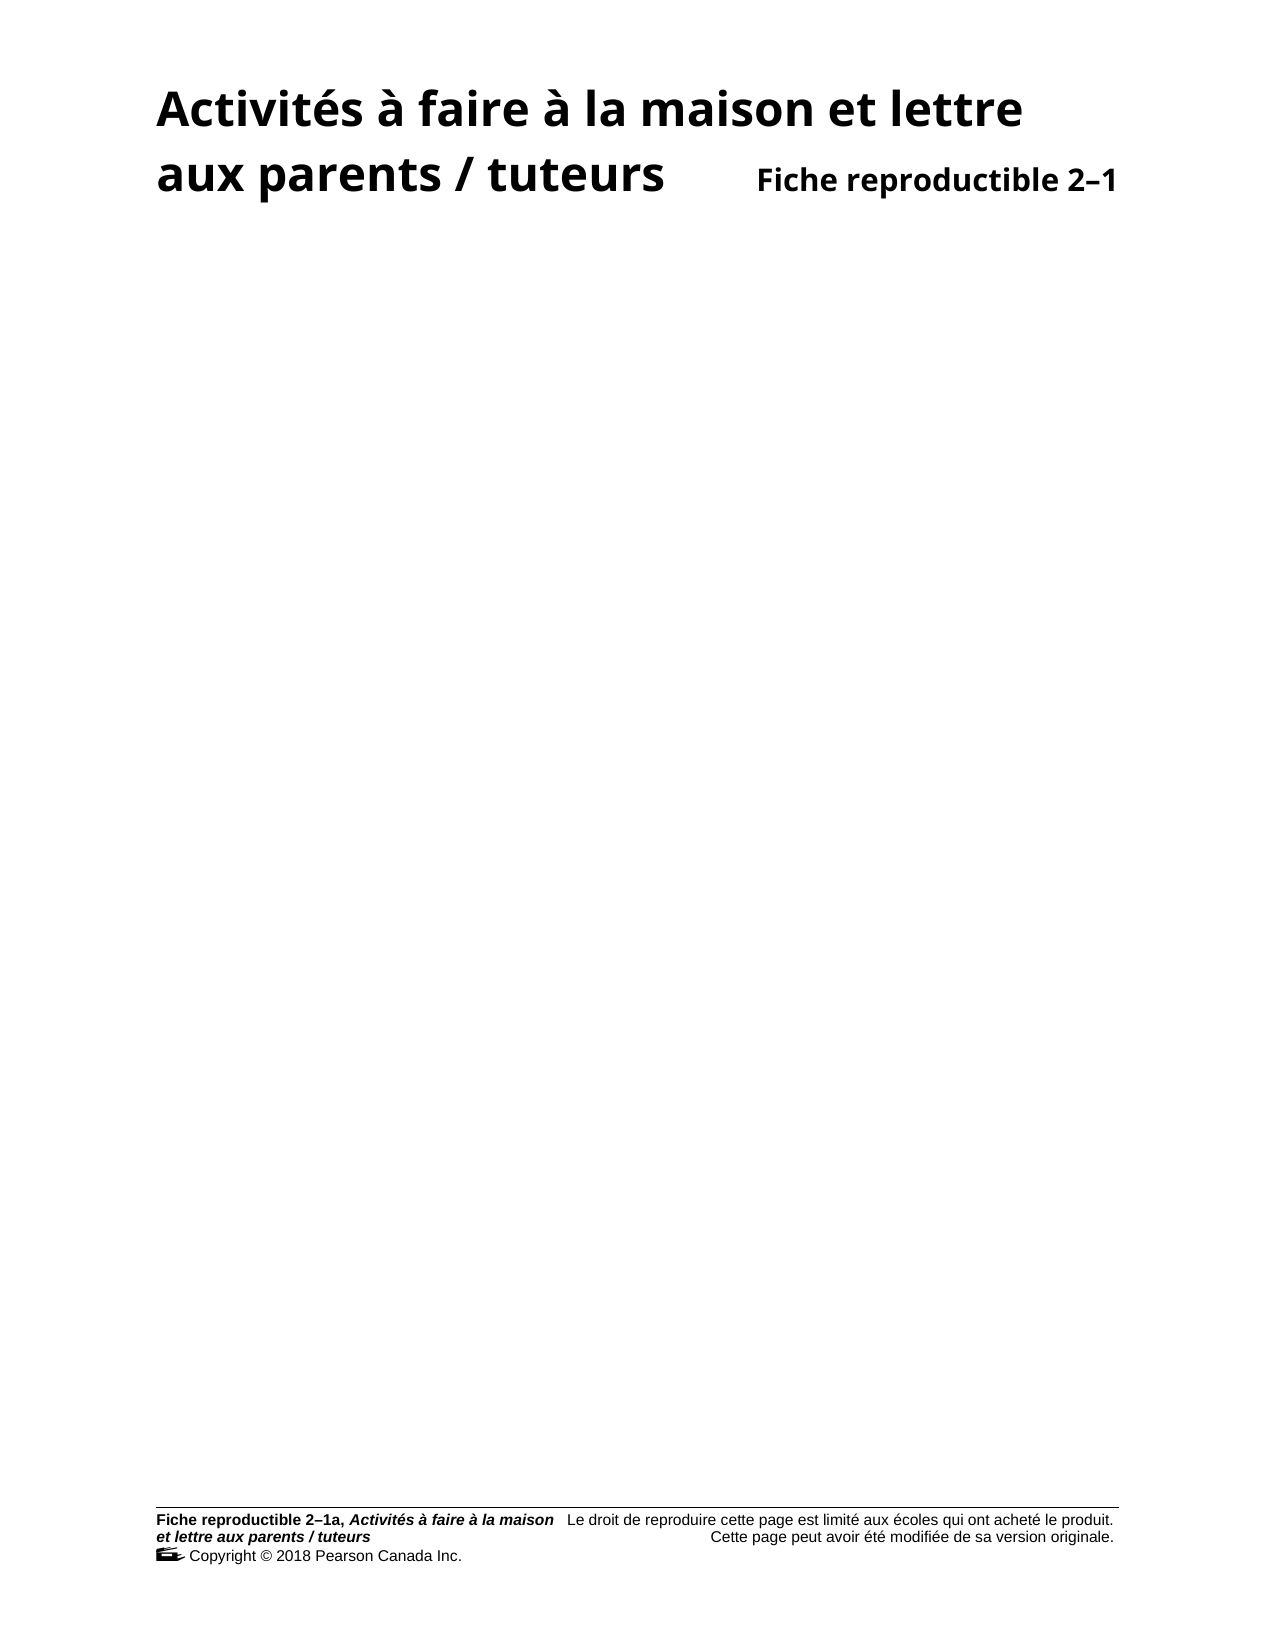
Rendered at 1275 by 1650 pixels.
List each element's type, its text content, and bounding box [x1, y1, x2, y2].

text Activités à faire à la maison et lettre [156, 75, 1119, 140]
text aux parents / tuteurs Fiche reproductible 2–1 [156, 140, 1119, 206]
picture [156, 1547, 185, 1561]
